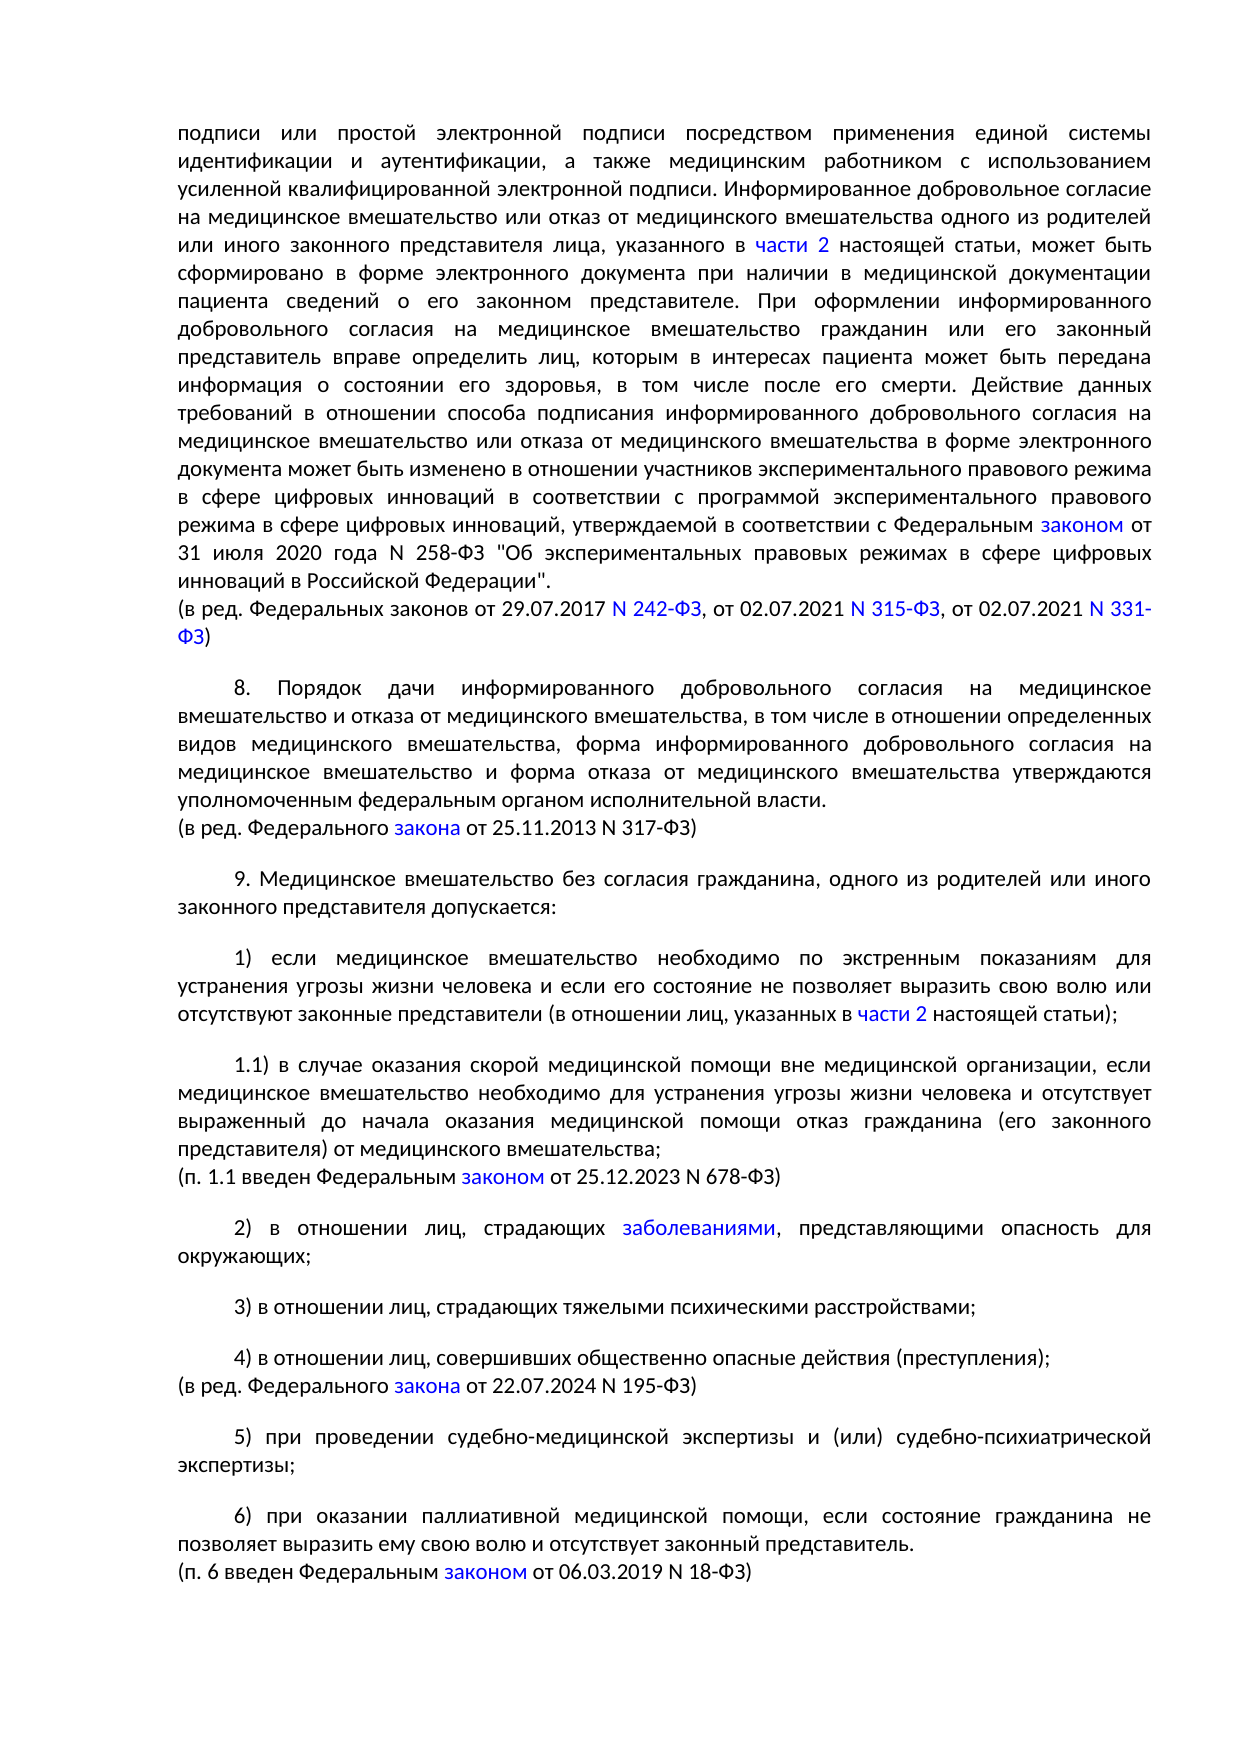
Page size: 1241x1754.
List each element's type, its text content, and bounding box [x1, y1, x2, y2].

text (п. 6 введен Федеральным законом от 06.03.2019 N 18-ФЗ) [177, 1557, 1152, 1585]
text 1) если медицинское вмешательство необходимо по экстренным показаниям для устранения угрозы жизни человека и если его состояние не позволяет выразить свою волю или отсутствуют законные представители (в отношении лиц, указанных в части 2 настоящей статьи); [177, 943, 1152, 1027]
text 3) в отношении лиц, страдающих тяжелыми психическими расстройствами; [177, 1292, 1152, 1320]
text 2) в отношении лиц, страдающих заболеваниями, представляющими опасность для окружающих; [177, 1213, 1152, 1269]
text (в ред. Федерального закона от 22.07.2024 N 195-ФЗ) [177, 1371, 1152, 1399]
text 4) в отношении лиц, совершивших общественно опасные действия (преступления); [177, 1343, 1152, 1371]
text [177, 118, 1152, 594]
text (п. 1.1 введен Федеральным законом от 25.12.2023 N 678-ФЗ) [177, 1162, 1152, 1191]
text 8. Порядок дачи информированного добровольного согласия на медицинское вмешательство и отказа от медицинского вмешательства, в том числе в отношении определенных видов медицинского вмешательства, форма информированного добровольного согласия на медицинское вмешательство и форма отказа от медицинского вмешательства утверждаются уполномоченным федеральным органом исполнительной власти. [177, 673, 1152, 813]
text 9. Медицинское вмешательство без согласия гражданина, одного из родителей или иного законного представителя допускается: [177, 864, 1152, 921]
text 5) при проведении судебно-медицинской экспертизы и (или) судебно-психиатрической экспертизы; [177, 1422, 1152, 1478]
text (в ред. Федеральных законов от 29.07.2017 N 242-ФЗ, от 02.07.2021 N 315-ФЗ, от 02.07.2021 N 331-ФЗ) [177, 594, 1152, 651]
text 6) при оказании паллиативной медицинской помощи, если состояние гражданина не позволяет выразить ему свою волю и отсутствует законный представитель. [177, 1501, 1152, 1557]
text 1.1) в случае оказания скорой медицинской помощи вне медицинской организации, если медицинское вмешательство необходимо для устранения угрозы жизни человека и отсутствует выраженный до начала оказания медицинской помощи отказ гражданина (его законного представителя) от медицинского вмешательства; [177, 1050, 1152, 1162]
text (в ред. Федерального закона от 25.11.2013 N 317-ФЗ) [177, 813, 1152, 842]
